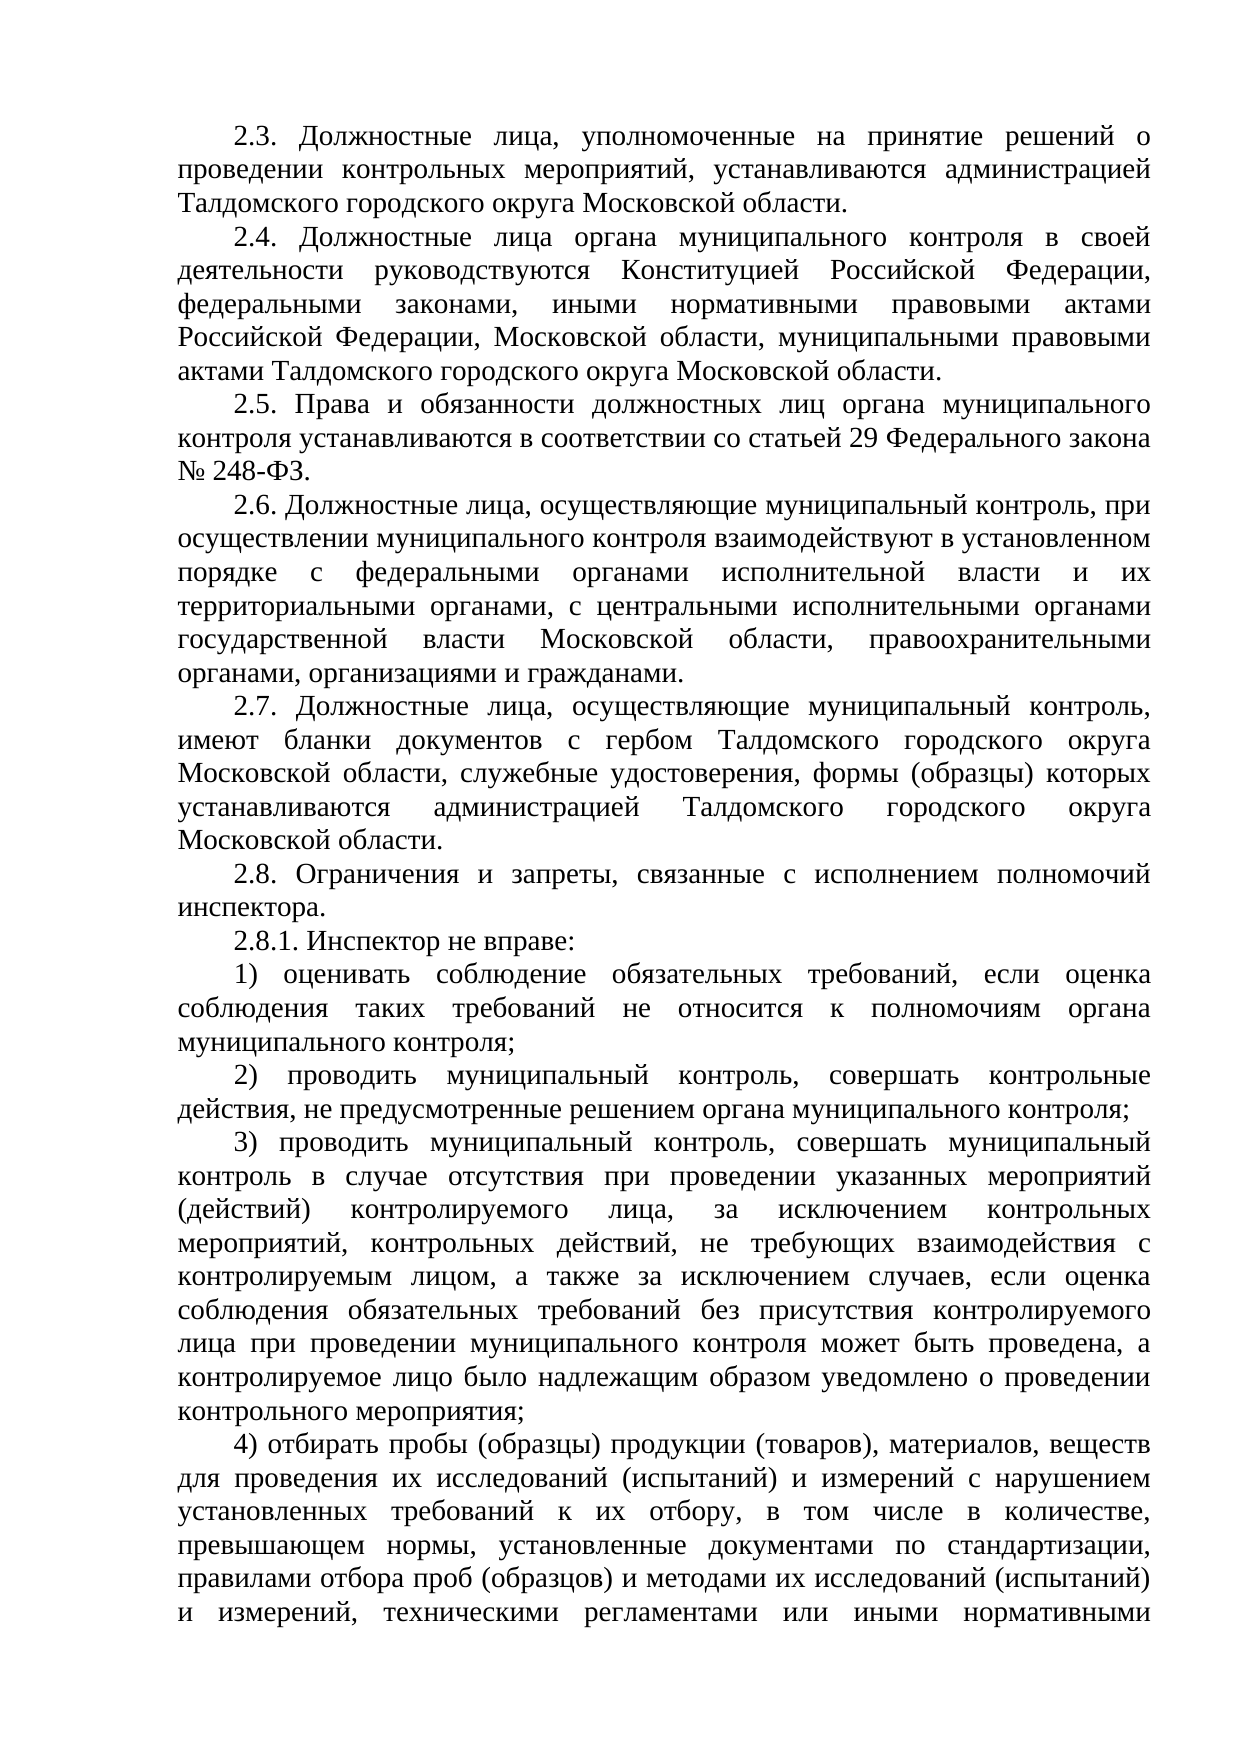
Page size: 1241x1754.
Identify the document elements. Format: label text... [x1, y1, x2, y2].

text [177, 1426, 1152, 1627]
text 2.6. Должностные лица, осуществляющие муниципальный контроль, при осуществлении муниципального контроля взаимодействуют в установленном порядке с федеральными органами исполнительной власти и их территориальными органами, с центральными исполнительными органами государственной власти Московской области, правоохранительными органами, организациями и гражданами. [177, 487, 1152, 688]
text 2) проводить муниципальный контроль, совершать контрольные действия, не предусмотренные решением органа муниципального контроля; [177, 1057, 1152, 1124]
text 2.3. Должностные лица, уполномоченные на принятие решений о проведении контрольных мероприятий, устанавливаются администрацией Талдомского городского округа Московской области. [177, 118, 1152, 219]
text 3) проводить муниципальный контроль, совершать муниципальный контроль в случае отсутствия при проведении указанных мероприятий (действий) контролируемого лица, за исключением контрольных мероприятий, контрольных действий, не требующих взаимодействия с контролируемым лицом, а также за исключением случаев, если оценка соблюдения обязательных требований без присутствия контролируемого лица при проведении муниципального контроля может быть проведена, а контролируемое лицо было надлежащим образом уведомлено о проведении контрольного мероприятия; [177, 1124, 1152, 1426]
text 2.7. Должностные лица, осуществляющие муниципальный контроль, имеют бланки документов с гербом Талдомского городского округа Московской области, служебные удостоверения, формы (образцы) которых устанавливаются администрацией Талдомского городского округа Московской области. [177, 688, 1152, 856]
text 2.8.1. Инспектор не вправе: [177, 923, 1152, 957]
text 2.5. Права и обязанности должностных лиц органа муниципального контроля устанавливаются в соответствии со статьей 29 Федерального закона № 248-ФЗ. [177, 386, 1152, 487]
text 1) оценивать соблюдение обязательных требований, если оценка соблюдения таких требований не относится к полномочиям органа муниципального контроля; [177, 957, 1152, 1057]
text 2.4. Должностные лица органа муниципального контроля в своей деятельности руководствуются Конституцией Российской Федерации, федеральными законами, иными нормативными правовыми актами Российской Федерации, Московской области, муниципальными правовыми актами Талдомского городского округа Московской области. [177, 219, 1152, 386]
text 2.8. Ограничения и запреты, связанные с исполнением полномочий инспектора. [177, 856, 1152, 923]
